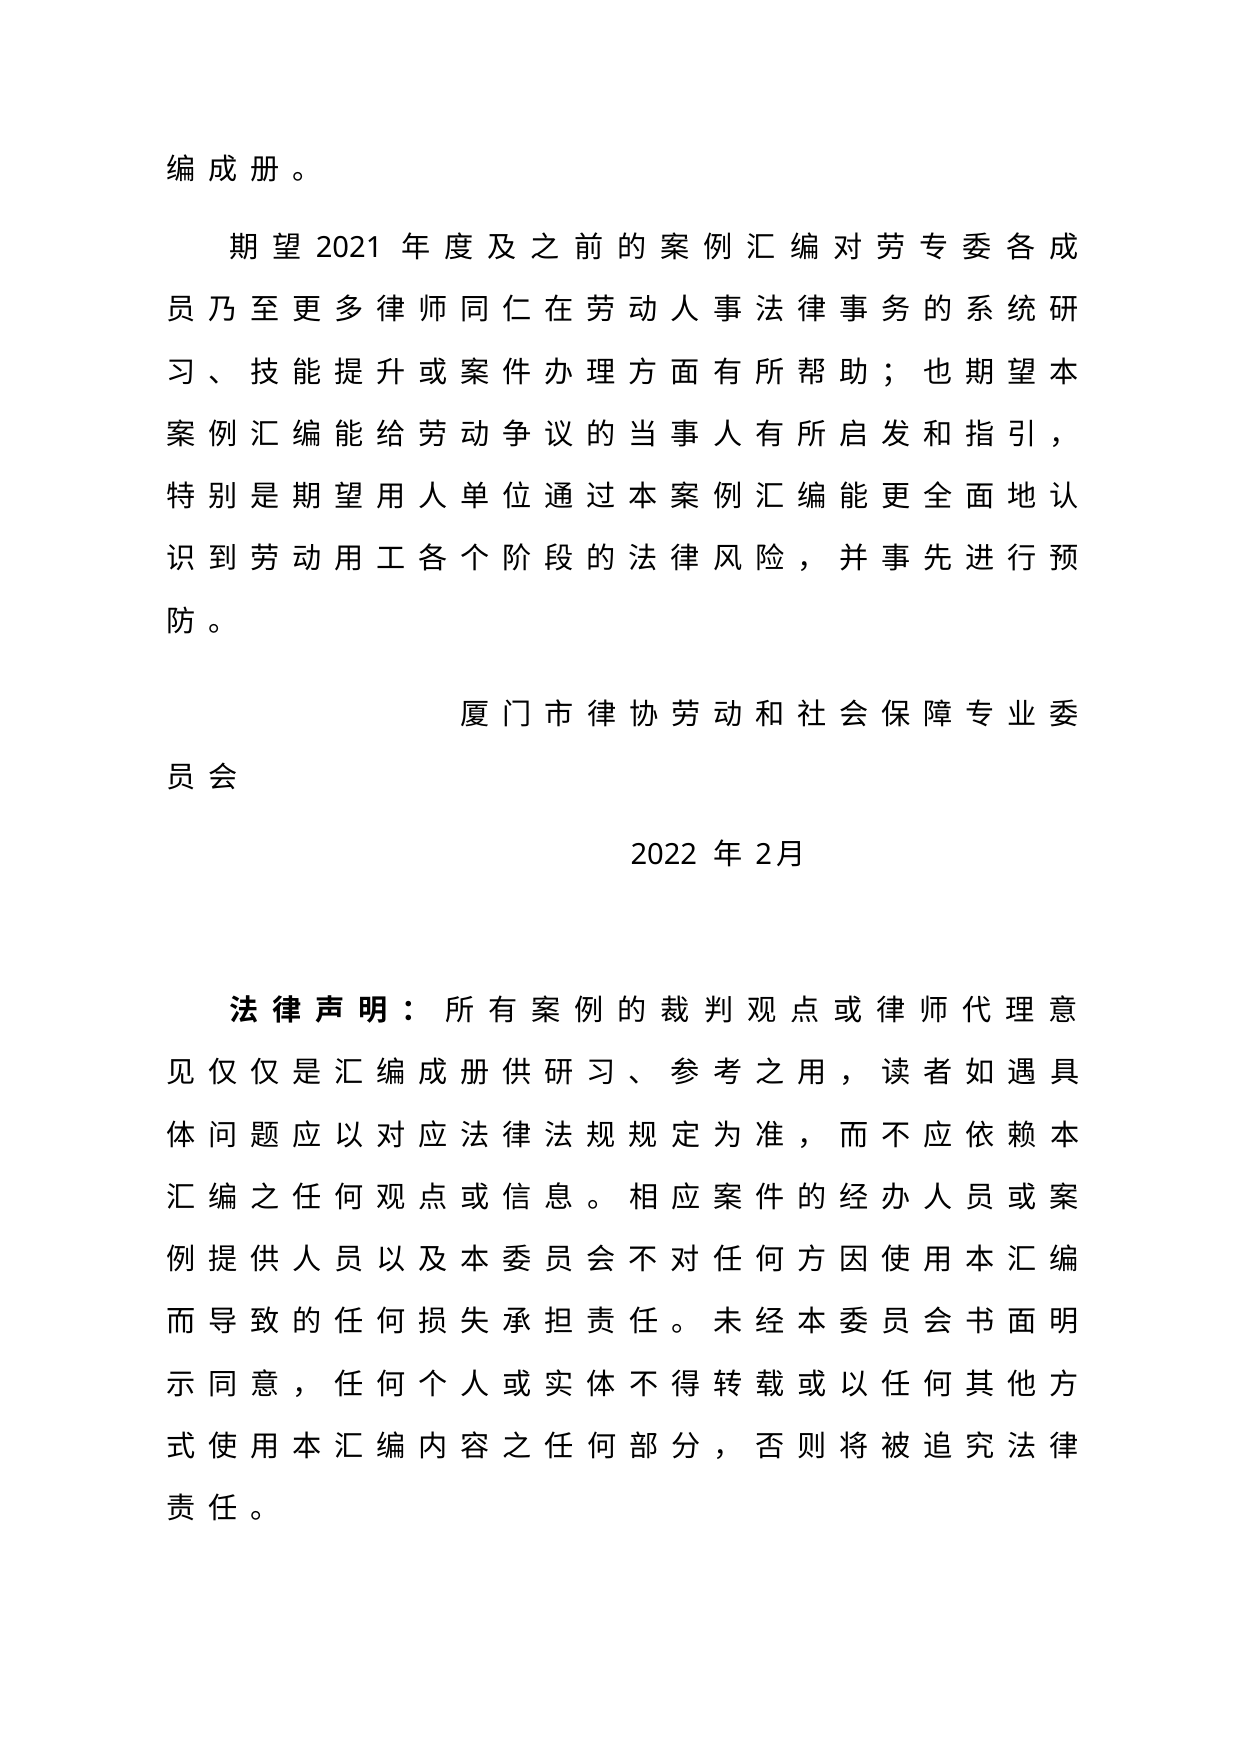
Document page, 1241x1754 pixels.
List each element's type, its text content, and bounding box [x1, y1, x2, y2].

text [166, 136, 1092, 198]
text 厦门市律协劳动和社会保障专业委员会 [166, 681, 1092, 805]
text 期望2021年度及之前的案例汇编对劳专委各成员乃至更多律师同仁在劳动人事法律事务的系统研习、技能提升或案件办理方面有所帮助；也期望本案例汇编能给劳动争议的当事人有所启发和指引，特别是期望用人单位通过本案例汇编能更全面地认识到劳动用工各个阶段的法律风险，并事先进行预防。 [166, 214, 1092, 650]
text 2022年2月 [166, 821, 1092, 883]
text 法律声明：所有案例的裁判观点或律师代理意见仅仅是汇编成册供研习、参考之用，读者如遇具体问题应以对应法律法规规定为准，而不应依赖本汇编之任何观点或信息。相应案件的经办人员或案例提供人员以及本委员会不对任何方因使用本汇编而导致的任何损失承担责任。未经本委员会书面明示同意，任何个人或实体不得转载或以任何其他方式使用本汇编内容之任何部分，否则将被追究法律责任。 [166, 977, 1092, 1537]
